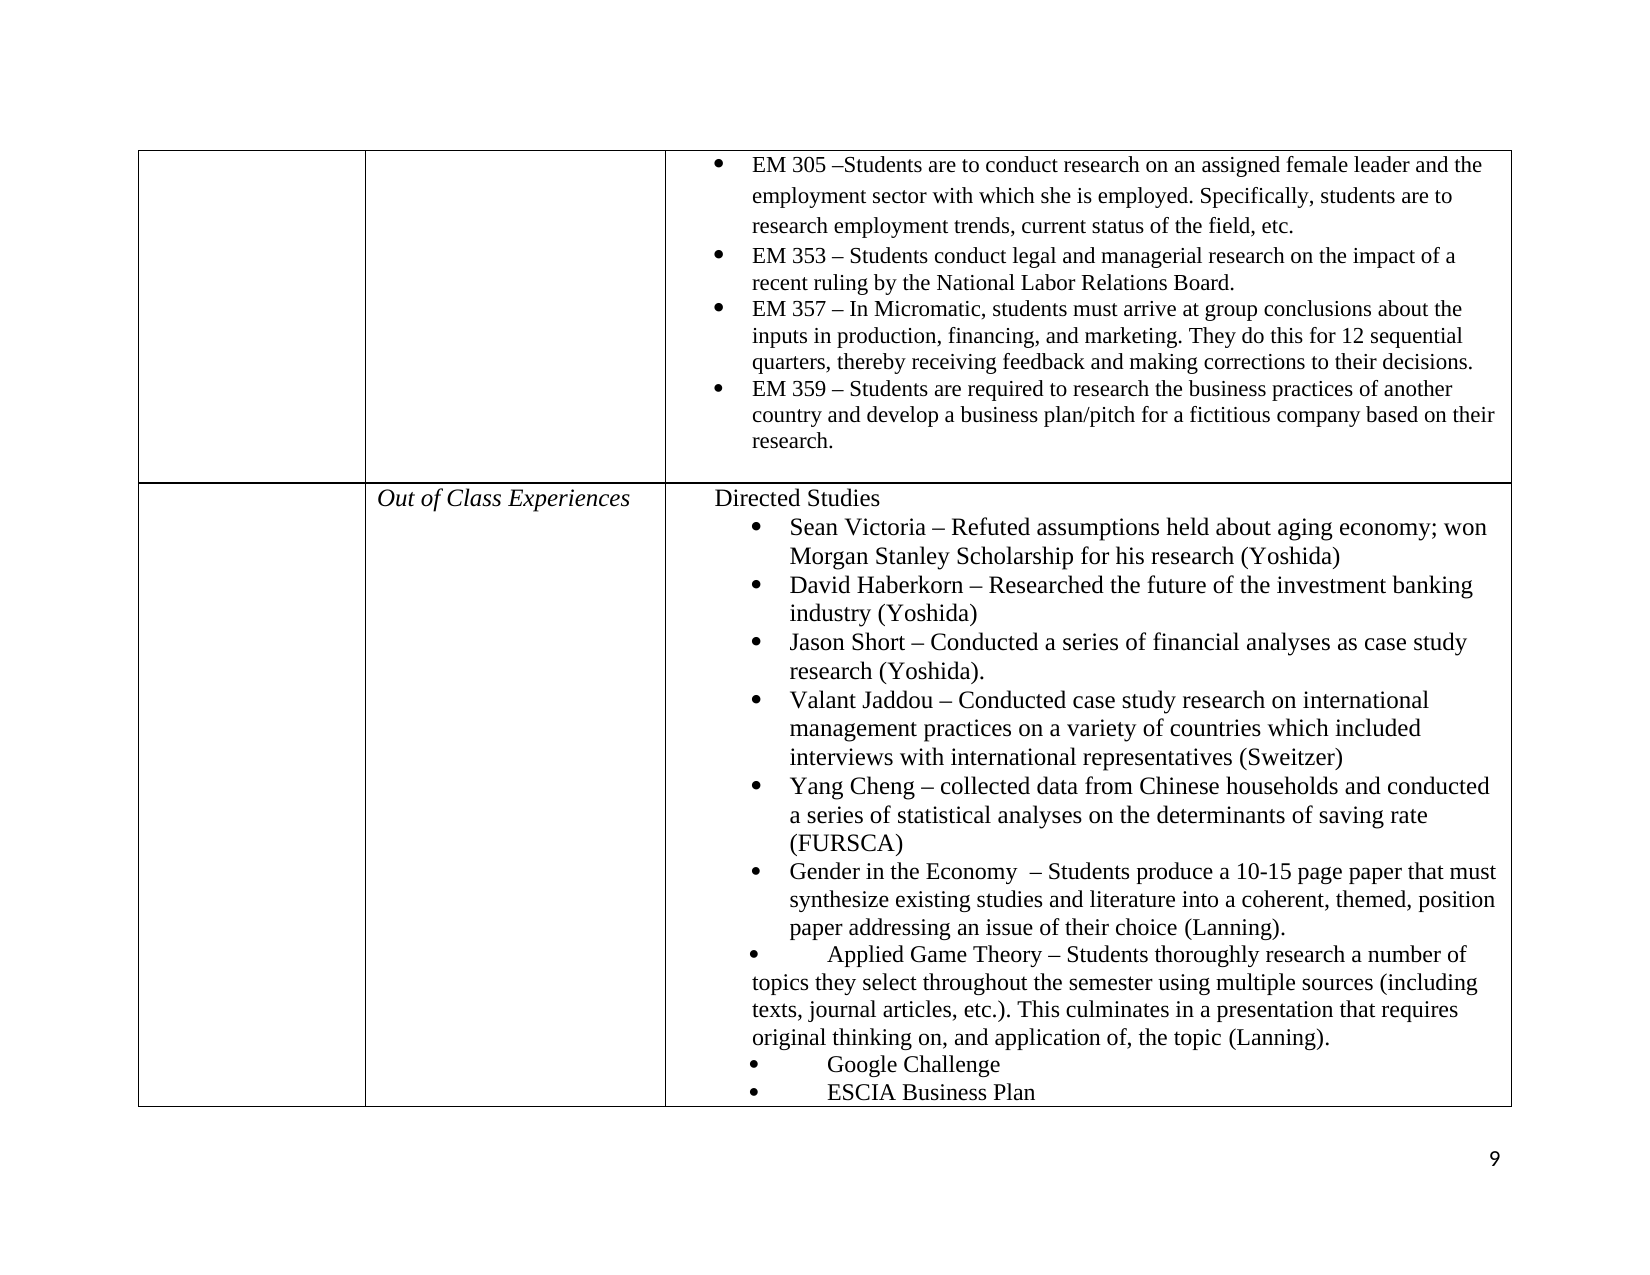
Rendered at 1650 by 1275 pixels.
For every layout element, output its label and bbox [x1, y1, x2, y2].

table_cell [139, 484, 365, 1106]
table_cell [366, 151, 665, 482]
table_cell [666, 151, 1511, 482]
table_cell [666, 484, 1511, 1106]
table_cell [139, 151, 365, 482]
table_cell [366, 484, 665, 1106]
